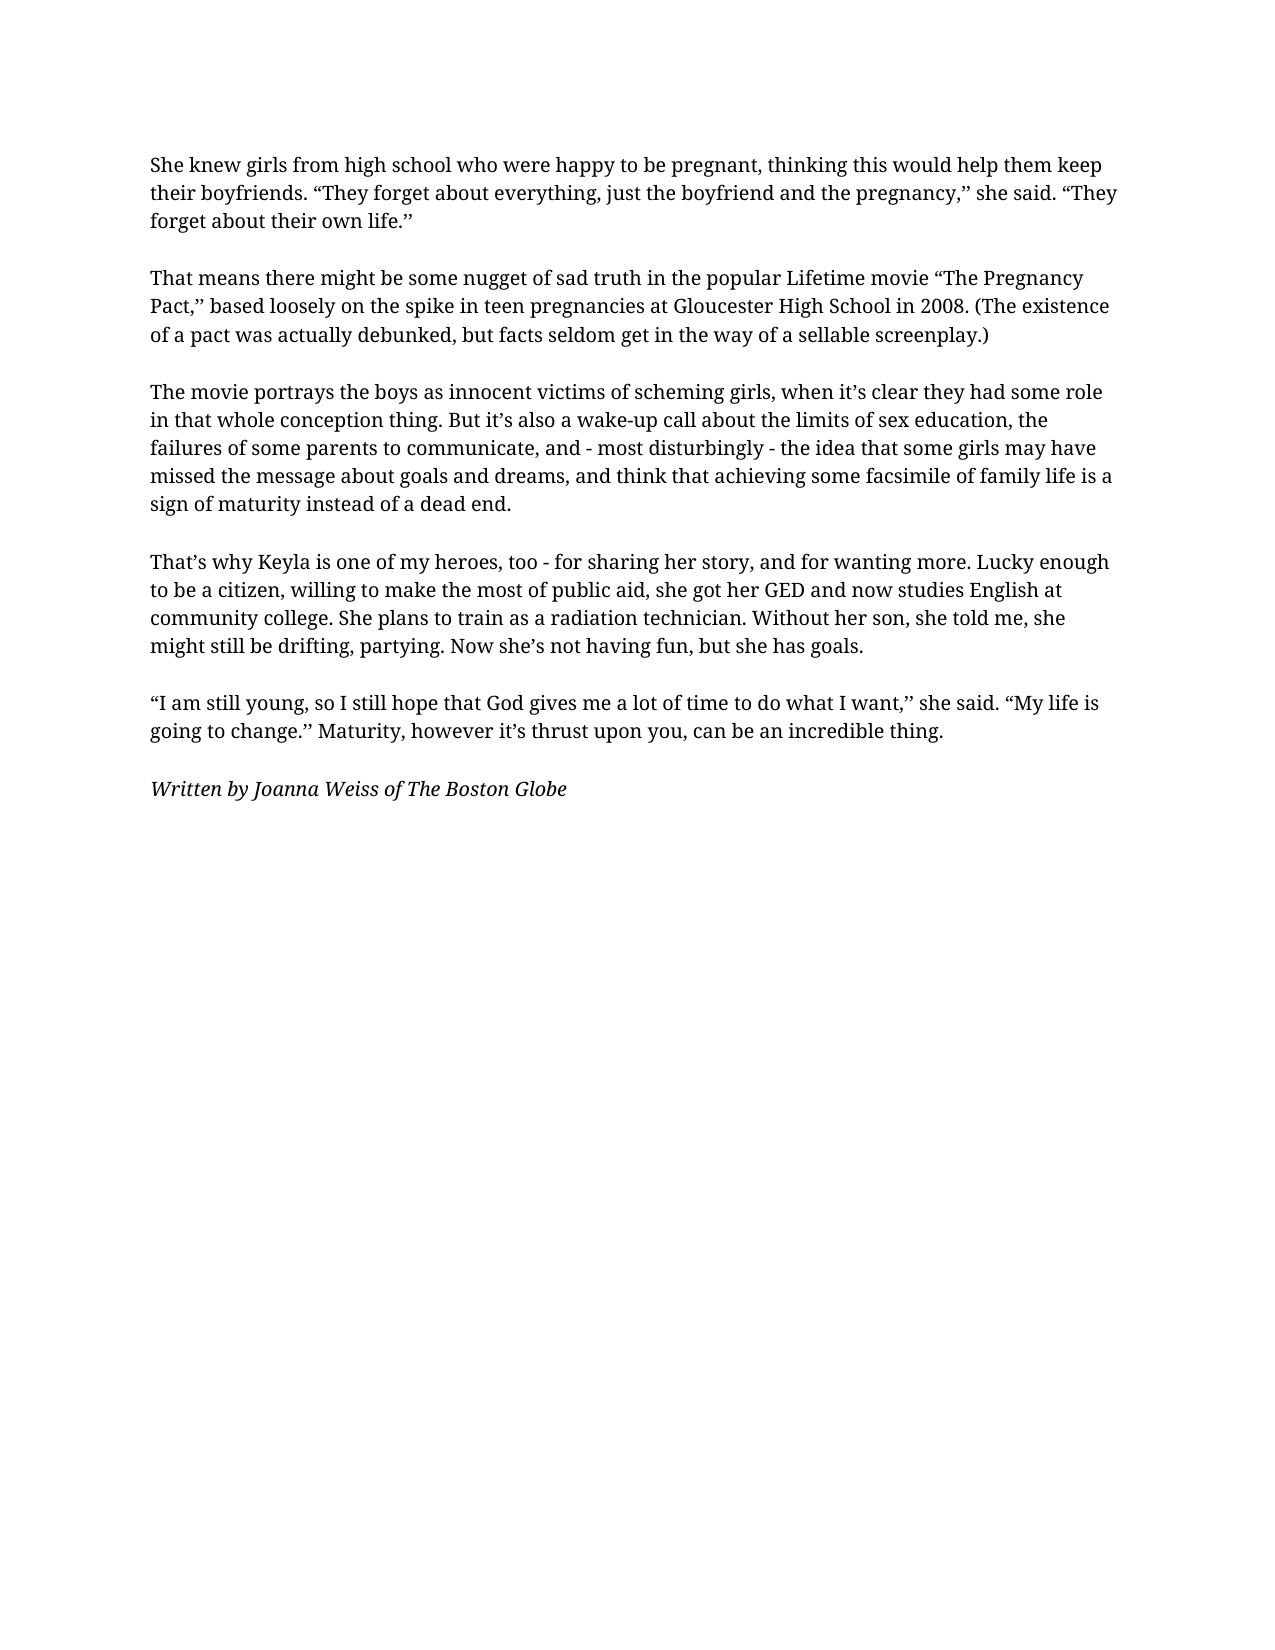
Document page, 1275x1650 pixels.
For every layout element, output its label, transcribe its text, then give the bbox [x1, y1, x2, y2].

text “I am still young, so I still hope that God gives me a lot of time to do what I want,’’ she said. “My life is going to change.’’ Maturity, however it’s thrust upon you, can be an incredible thing. [150, 688, 1125, 745]
text That’s why Keyla is one of my heroes, too - for sharing her story, and for wanting more. Lucky enough to be a citizen, willing to make the most of public aid, she got her GED and now studies English at community college. She plans to train as a radiation technician. Without her son, she told me, she might still be drifting, partying. Now she’s not having fun, but she has goals. [150, 547, 1125, 659]
text Written by Joanna Weiss of The Boston Globe [150, 774, 1125, 802]
text The movie portrays the boys as innocent victims of scheming girls, when it’s clear they had some role in that whole conception thing. But it’s also a wake-up call about the limits of sex education, the failures of some parents to communicate, and - most disturbingly - the idea that some girls may have missed the message about goals and dreams, and think that achieving some facsimile of family life is a sign of maturity instead of a dead end. [150, 377, 1125, 518]
text She knew girls from high school who were happy to be pregnant, thinking this would help them keep their boyfriends. “They forget about everything, just the boyfriend and the pregnancy,’’ she said. “They forget about their own life.’’ [150, 150, 1125, 234]
text That means there might be some nugget of sad truth in the popular Lifetime movie “The Pregnancy Pact,’’ based loosely on the spike in teen pregnancies at Gloucester High School in 2008. (The existence of a pact was actually debunked, but facts seldom get in the way of a sellable screenplay.) [150, 263, 1125, 348]
